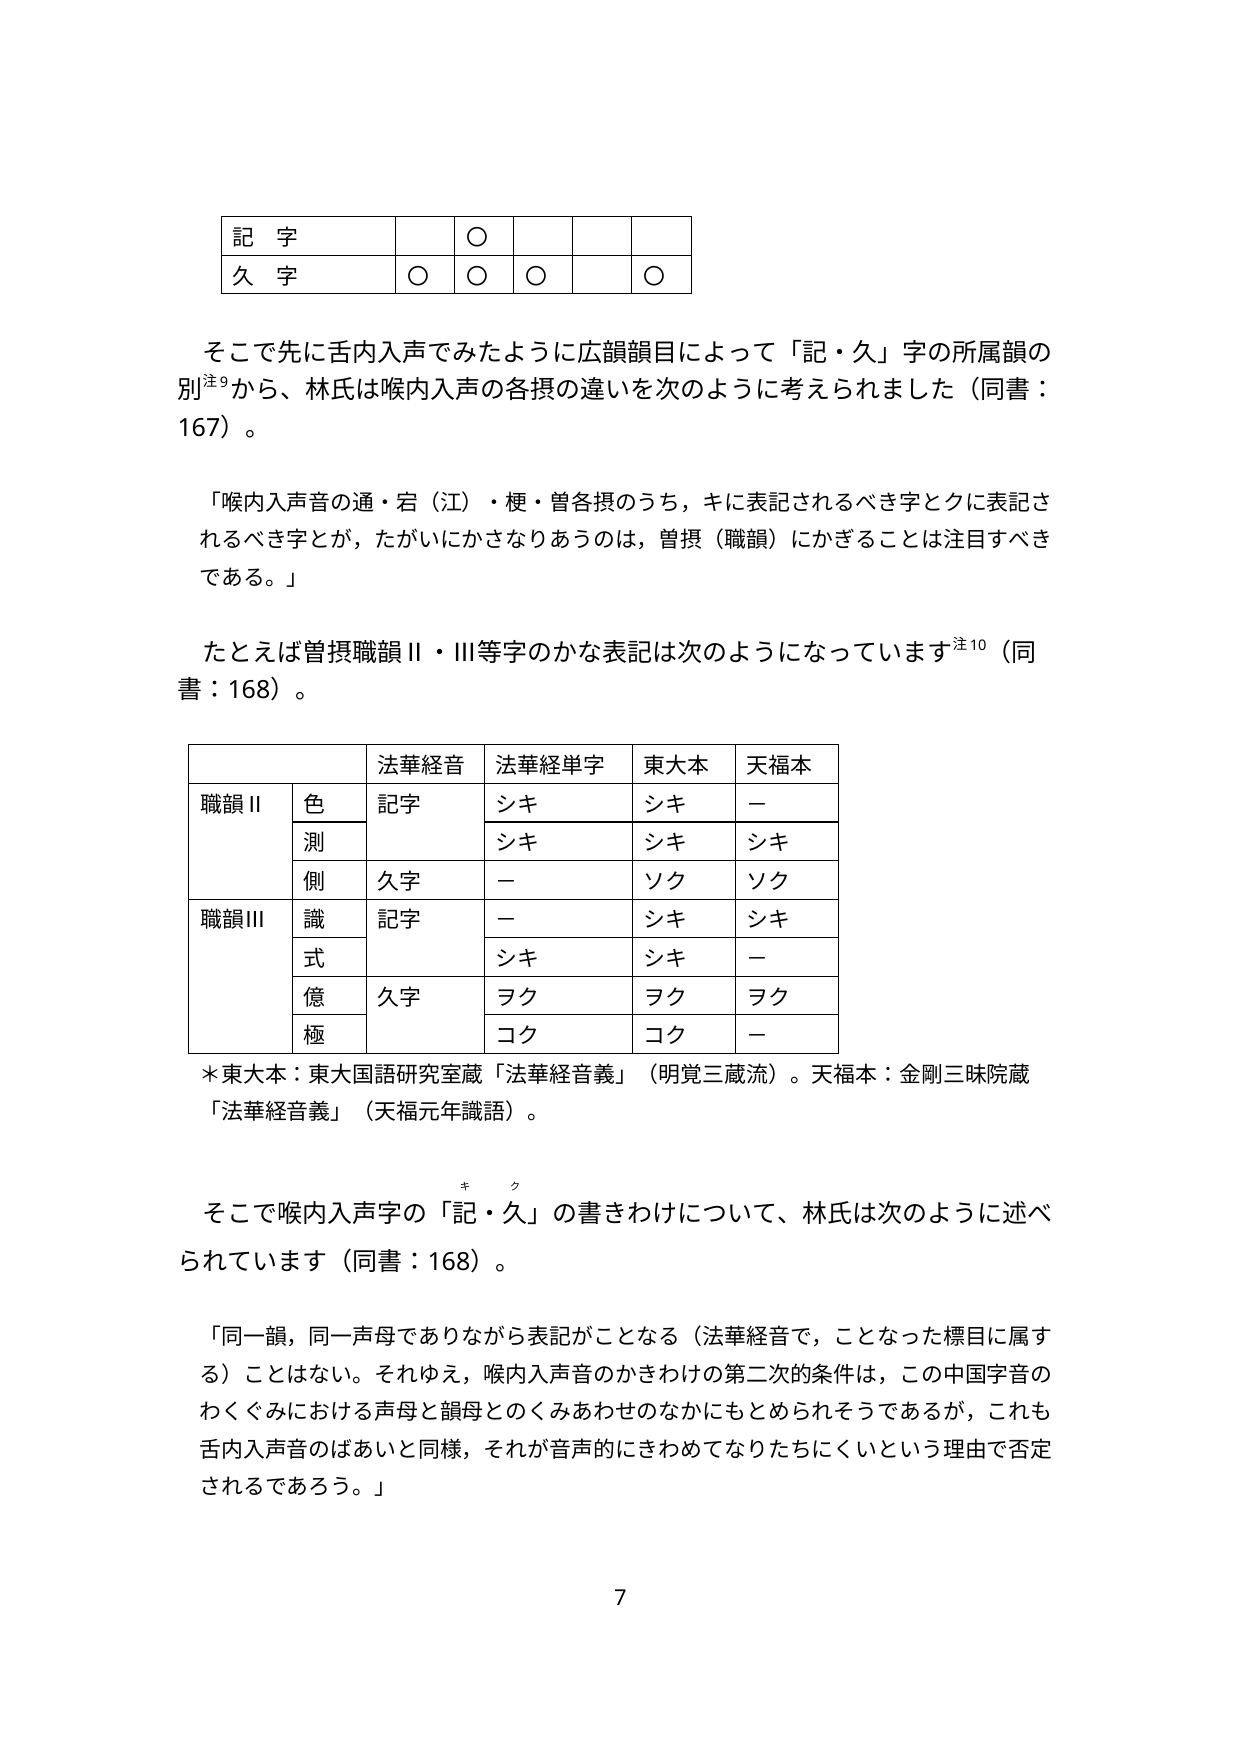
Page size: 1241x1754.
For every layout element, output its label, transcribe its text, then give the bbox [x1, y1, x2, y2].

table_cell 記 字 [222, 217, 395, 255]
text そこで喉内入声字の「・」の書きわけについて、林氏は次のように述べられています（同書：168）。 [177, 1166, 1063, 1279]
table_cell 色 [293, 784, 366, 821]
table_header 法華経単字 [485, 745, 632, 783]
text たとえば曽摂職韻Ⅱ・Ⅲ等字のかな表記は次のようになっています注10（同書：168）。 [177, 632, 1063, 707]
table_cell ヲク [633, 977, 735, 1014]
text 「喉内入声音の通・宕（江）・梗・曽各摂のうち，キに表記されるべき字とクに表記されるべき字とが，たがいにかさなりあうのは，曽摂（職韻）にかぎることは注目すべきである。」 [199, 482, 1063, 594]
table_cell ヲク [736, 977, 838, 1014]
table_cell コク [633, 1015, 735, 1053]
table_cell シキ [633, 938, 735, 976]
text そこで先に舌内入声でみたように広韻韻目によって「記・久」字の所属韻の別注9から、林氏は喉内入声の各摂の違いを次のように考えられました（同書：167）。 [177, 332, 1063, 444]
text ＊東大本：東大国語研究室蔵「法華経音義」（明覚三蔵流）。天福本：金剛三昧院蔵「法華経音義」（天福元年識語）。 [199, 1054, 1063, 1166]
table_cell 記字 [367, 900, 484, 976]
table_cell 記字 [367, 784, 484, 860]
table_cell 式 [293, 938, 366, 976]
table_cell シキ [736, 900, 838, 937]
table_cell 側 [293, 861, 366, 898]
table_cell － [736, 784, 838, 821]
table_cell － [736, 1015, 838, 1053]
table_cell 久字 [367, 861, 484, 898]
table_cell ソク [736, 861, 838, 898]
table_cell シキ [485, 938, 632, 976]
table_cell 極 [293, 1015, 366, 1053]
table_cell シキ [633, 823, 735, 860]
table_cell [573, 217, 631, 255]
table_cell シキ [485, 823, 632, 860]
table_cell 〇 [632, 256, 691, 293]
table_cell 久字 [367, 977, 484, 1053]
table_cell シキ [633, 784, 735, 821]
table_cell コク [485, 1015, 632, 1053]
table_cell 職韻Ⅱ [189, 784, 292, 898]
table_cell ソク [633, 861, 735, 898]
text 「同一韻，同一声母でありながら表記がことなる（法華経音で，ことなった標目に属する）ことはない。それゆえ，喉内入声音のかきわけの第二次的条件は，この中国字音のわくぐみにおける声母と韻母とのくみあわせのなかにもとめられそうであるが，これも舌内入声音のばあいと同様，それが音声的にきわめてなりたちにくいという理由で否定されるであろう。」 [199, 1316, 1063, 1504]
table_cell 識 [293, 900, 366, 937]
table_cell 〇 [455, 256, 513, 293]
table_header 法華経音 [367, 745, 484, 783]
table_cell 久 字 [222, 256, 395, 293]
table_cell 測 [293, 823, 366, 860]
table_cell [514, 217, 572, 255]
table_cell [573, 256, 631, 293]
table_cell [632, 217, 691, 255]
table_cell － [485, 900, 632, 937]
table_cell ヲク [485, 977, 632, 1014]
table_cell 〇 [514, 256, 572, 293]
table_cell シキ [633, 900, 735, 937]
table_cell 〇 [455, 217, 513, 255]
table_header 天福本 [736, 745, 838, 783]
table_cell － [736, 938, 838, 976]
table_header [189, 745, 366, 783]
table_cell 億 [293, 977, 366, 1014]
table_cell シキ [485, 784, 632, 821]
table_cell シキ [736, 823, 838, 860]
table_cell 〇 [396, 256, 454, 293]
table_cell [396, 217, 454, 255]
table_cell 職韻Ⅲ [189, 900, 292, 1053]
table_header 東大本 [633, 745, 735, 783]
table_cell － [485, 861, 632, 898]
